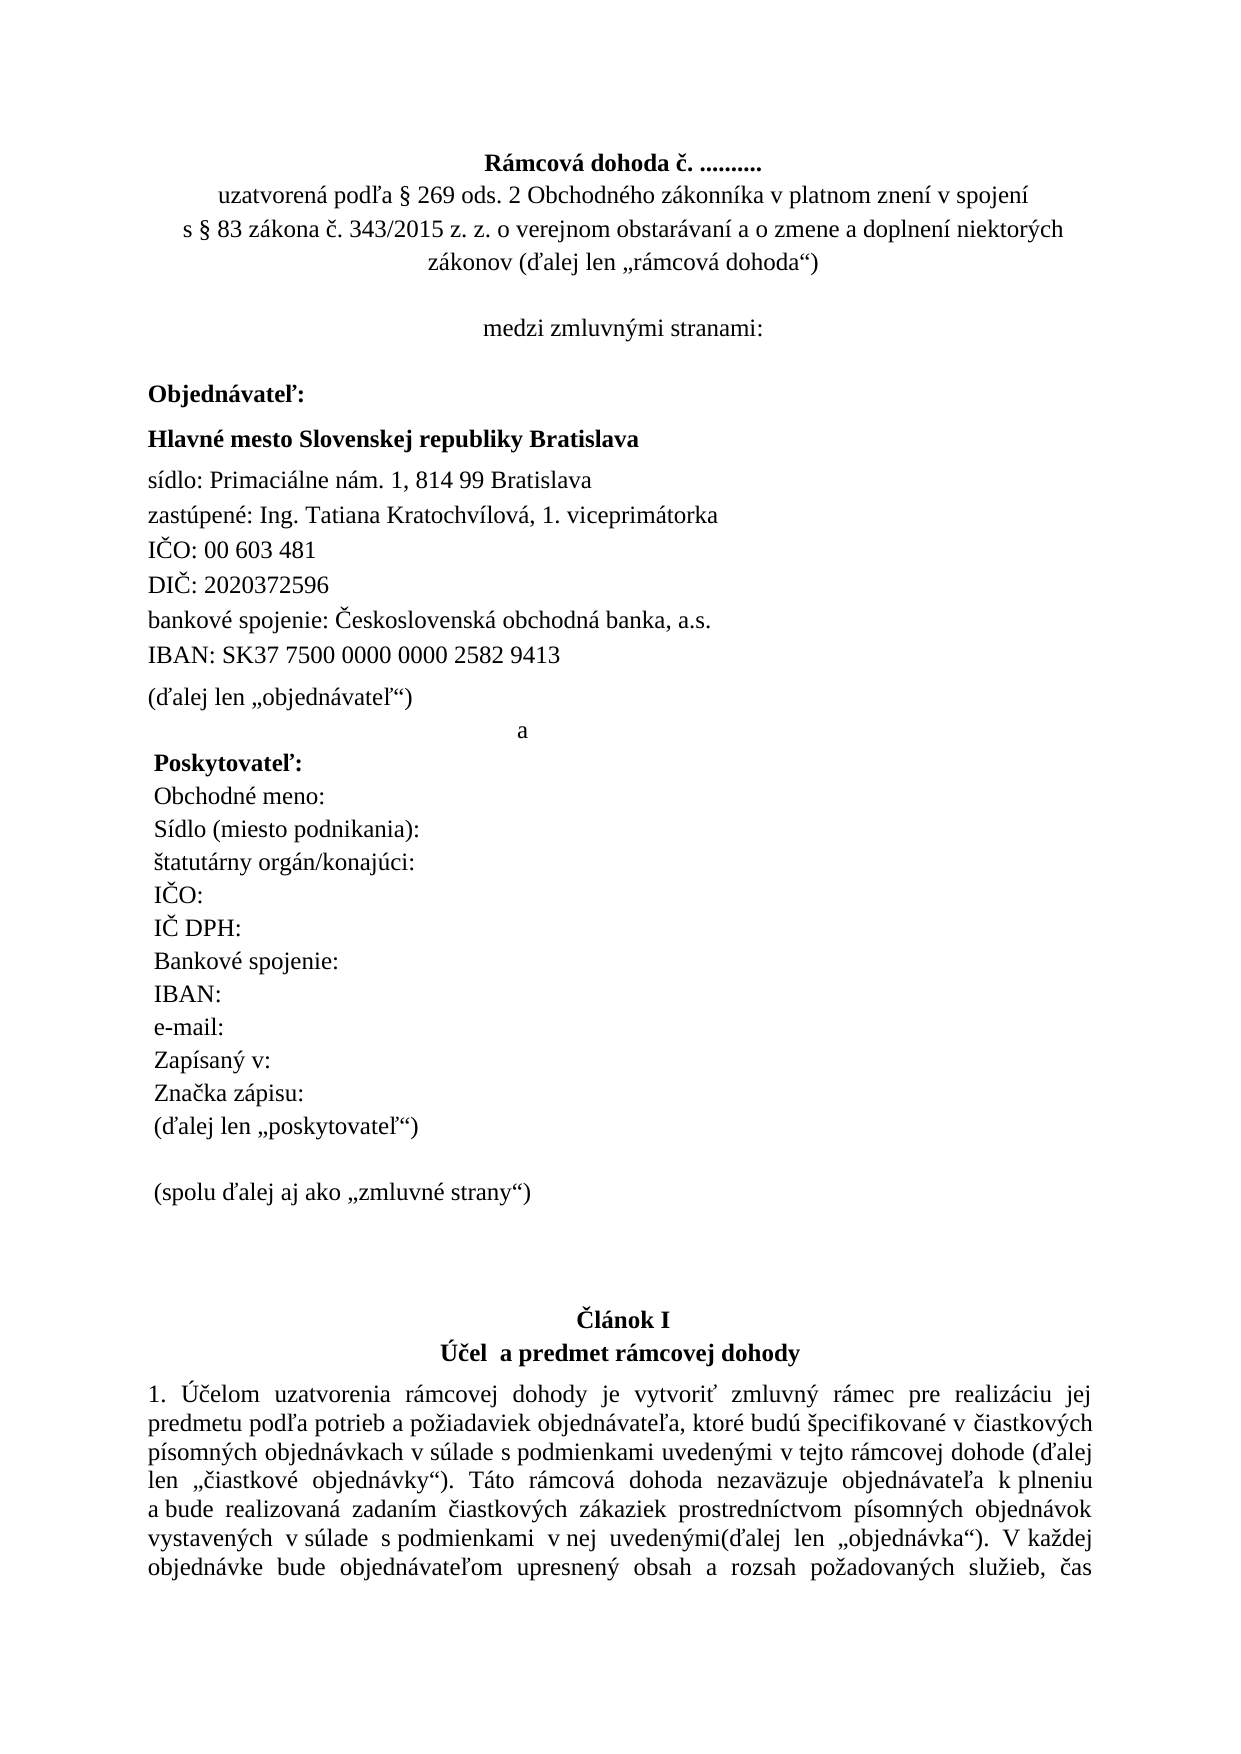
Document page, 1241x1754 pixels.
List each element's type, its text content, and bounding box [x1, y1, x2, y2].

text štatutárny orgán/konajúci: [153, 847, 1093, 876]
text bankové spojenie: Československá obchodná banka, a.s. [148, 606, 1093, 634]
text Účel a predmet rámcovej dohody [148, 1338, 1093, 1367]
text medzi zmluvnými stranami: [153, 313, 1093, 341]
text zastúpené: Ing. Tatiana Kratochvílová, 1. viceprimátorka [148, 501, 1093, 529]
text IČO: 00 603 481 [148, 536, 1093, 564]
text a [443, 715, 1093, 743]
text DIČ: 2020372596 [148, 571, 1093, 599]
text e-mail: [153, 1012, 1093, 1041]
text sídlo: Primaciálne nám. 1, 814 99 Bratislava [148, 466, 1093, 494]
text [148, 1379, 1093, 1581]
text Sídlo (miesto podnikania): [153, 814, 1093, 843]
text Zapísaný v: [153, 1045, 1093, 1074]
text IČ DPH: [153, 913, 1093, 942]
text Značka zápisu: [153, 1078, 1093, 1107]
text Bankové spojenie: [153, 946, 1093, 975]
text Rámcová dohoda č. .......... [153, 148, 1093, 176]
text Hlavné mesto Slovenskej republiky Bratislava [148, 424, 1093, 453]
text (spolu ďalej aj ako „zmluvné strany“) [153, 1177, 1093, 1206]
text IBAN: SK37 7500 0000 0000 2582 9413 [148, 641, 1093, 669]
text IČO: [153, 880, 1093, 909]
text uzatvorená podľa § 269 ods. 2 Obchodného zákonníka v platnom znení v spojení s § 83 zákona č. 343/2015 z. z. o verejnom obstarávaní a o zmene a doplnení niektorých zákonov (ďalej len „rámcová dohoda“) [153, 181, 1093, 275]
text Obchodné meno: [153, 781, 1093, 809]
text Objednávateľ: [148, 379, 1093, 407]
text Poskytovateľ: [153, 748, 1093, 777]
text (ďalej len „poskytovateľ“) [153, 1111, 1093, 1140]
text (ďalej len „objednávateľ“) [148, 682, 1093, 711]
text IBAN: [153, 979, 1093, 1008]
text Článok I [153, 1305, 1093, 1334]
